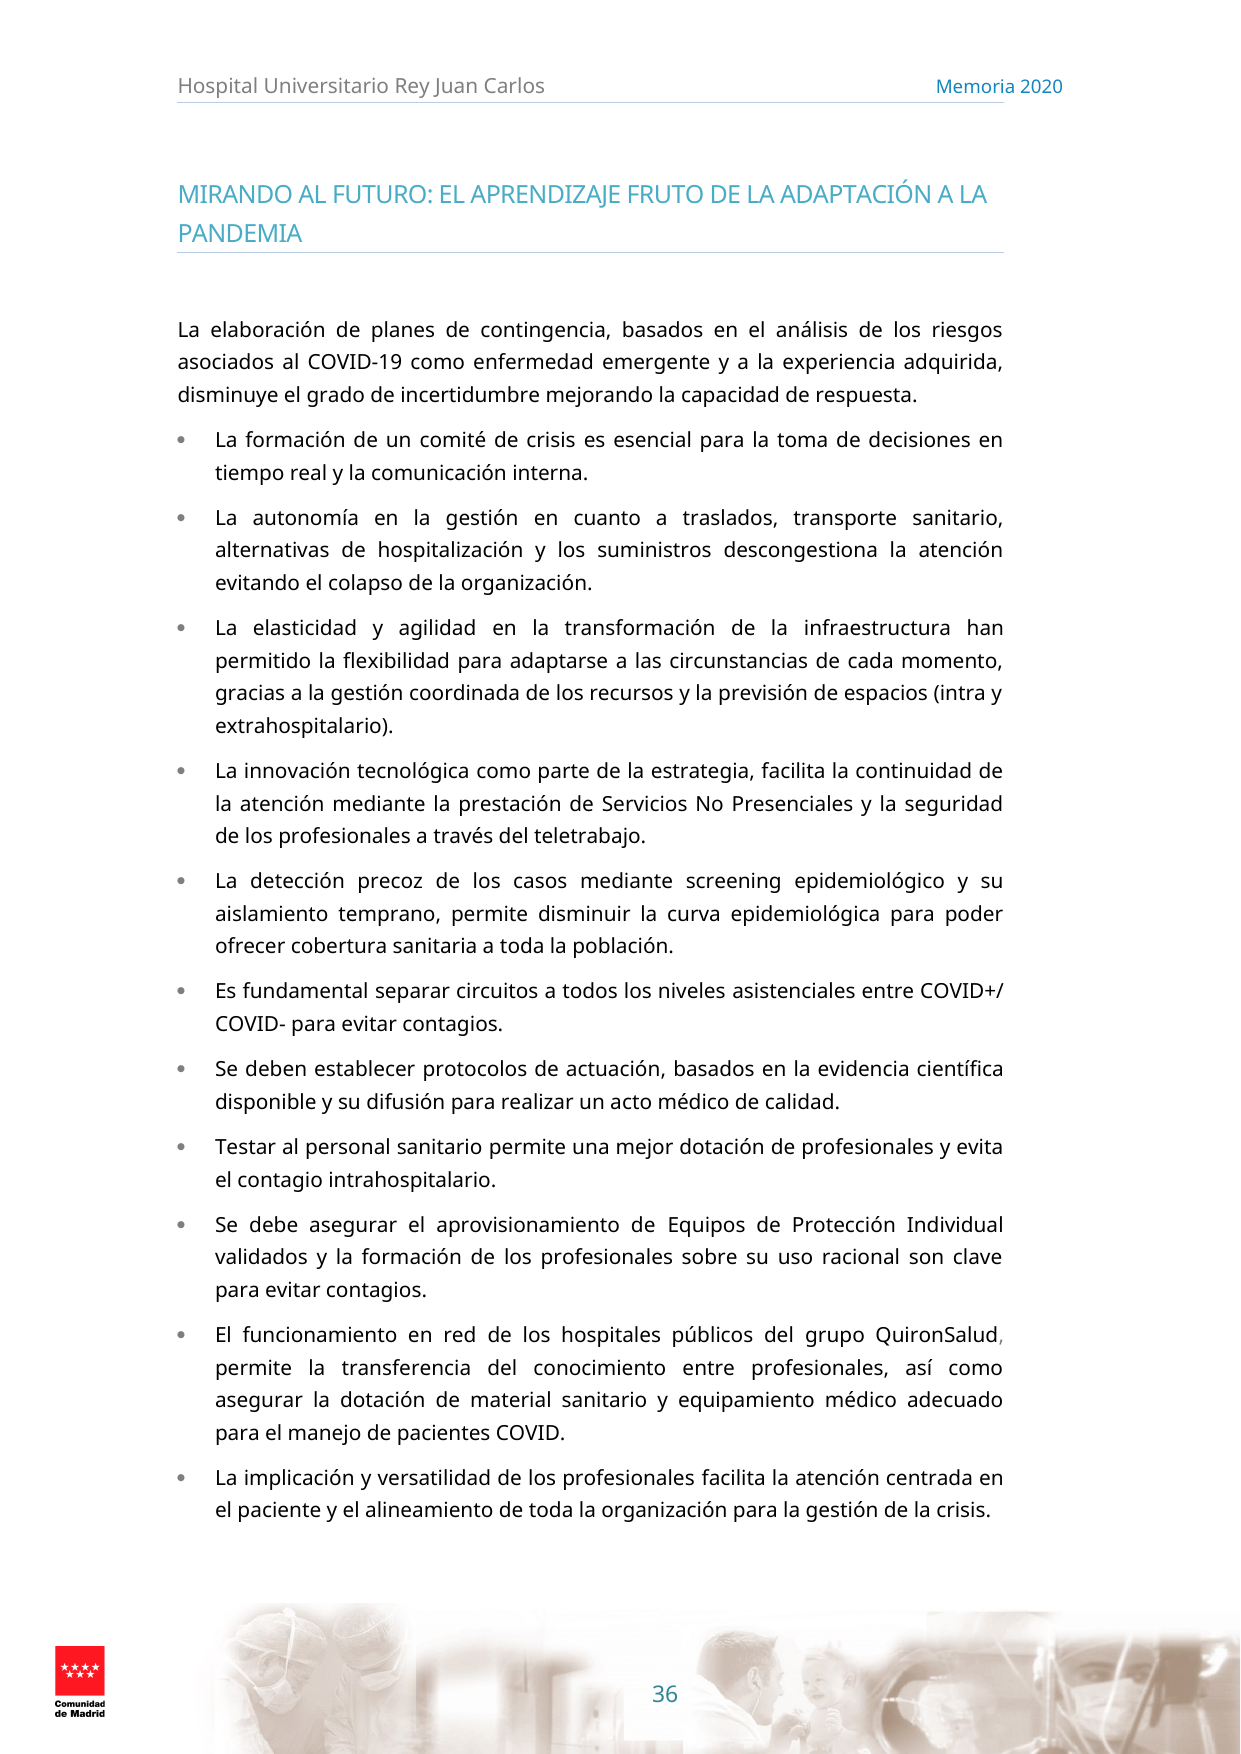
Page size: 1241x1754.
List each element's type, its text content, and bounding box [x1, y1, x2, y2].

list La innovación tecnológica como parte de la estrategia, facilita la continuidad de la atención mediante la prestación de Servicios No Presenciales y la seguridad de los profesionales a través del teletrabajo. [177, 756, 1004, 850]
list El funcionamiento en red de los hospitales públicos del grupo QuironSalud, permite la transferencia del conocimiento entre profesionales, así como asegurar la dotación de material sanitario y equipamiento médico adecuado para el manejo de pacientes COVID. [177, 1320, 1004, 1446]
list Es fundamental separar circuitos a todos los niveles asistenciales entre COVID+/ COVID- para evitar contagios. [177, 977, 1004, 1038]
picture [38, 1603, 1241, 1754]
list Testar al personal sanitario permite una mejor dotación de profesionales y evita el contagio intrahospitalario. [177, 1132, 1004, 1193]
list La detección precoz de los casos mediante screening epidemiológico y su aislamiento temprano, permite disminuir la curva epidemiológica para poder ofrecer cobertura sanitaria a toda la población. [177, 866, 1004, 960]
list La implicación y versatilidad de los profesionales facilita la atención centrada en el paciente y el alineamiento de toda la organización para la gestión de la crisis. [177, 1463, 1004, 1524]
text La elaboración de planes de contingencia, basados en el análisis de los riesgos asociados al COVID-19 como enfermedad emergente y a la experiencia adquirida, disminuye el grado de incertidumbre mejorando la capacidad de respuesta. [177, 315, 1004, 408]
list La elasticidad y agilidad en la transformación de la infraestructura han permitido la flexibilidad para adaptarse a las circunstancias de cada momento, gracias a la gestión coordinada de los recursos y la previsión de espacios (intra y extrahospitalario). [177, 613, 1004, 739]
list La formación de un comité de crisis es esencial para la toma de decisiones en tiempo real y la comunicación interna. [177, 425, 1004, 486]
text Mirando al futuro: el aprendizaje fruto de la adaptación a la pandemia [177, 176, 1004, 252]
list Se deben establecer protocolos de actuación, basados en la evidencia científica disponible y su difusión para realizar un acto médico de calidad. [177, 1054, 1004, 1115]
list La autonomía en la gestión en cuanto a traslados, transporte sanitario, alternativas de hospitalización y los suministros descongestiona la atención evitando el colapso de la organización. [177, 503, 1004, 596]
list Se debe asegurar el aprovisionamiento de Equipos de Protección Individual validados y la formación de los profesionales sobre su uso racional son clave para evitar contagios. [177, 1210, 1004, 1303]
